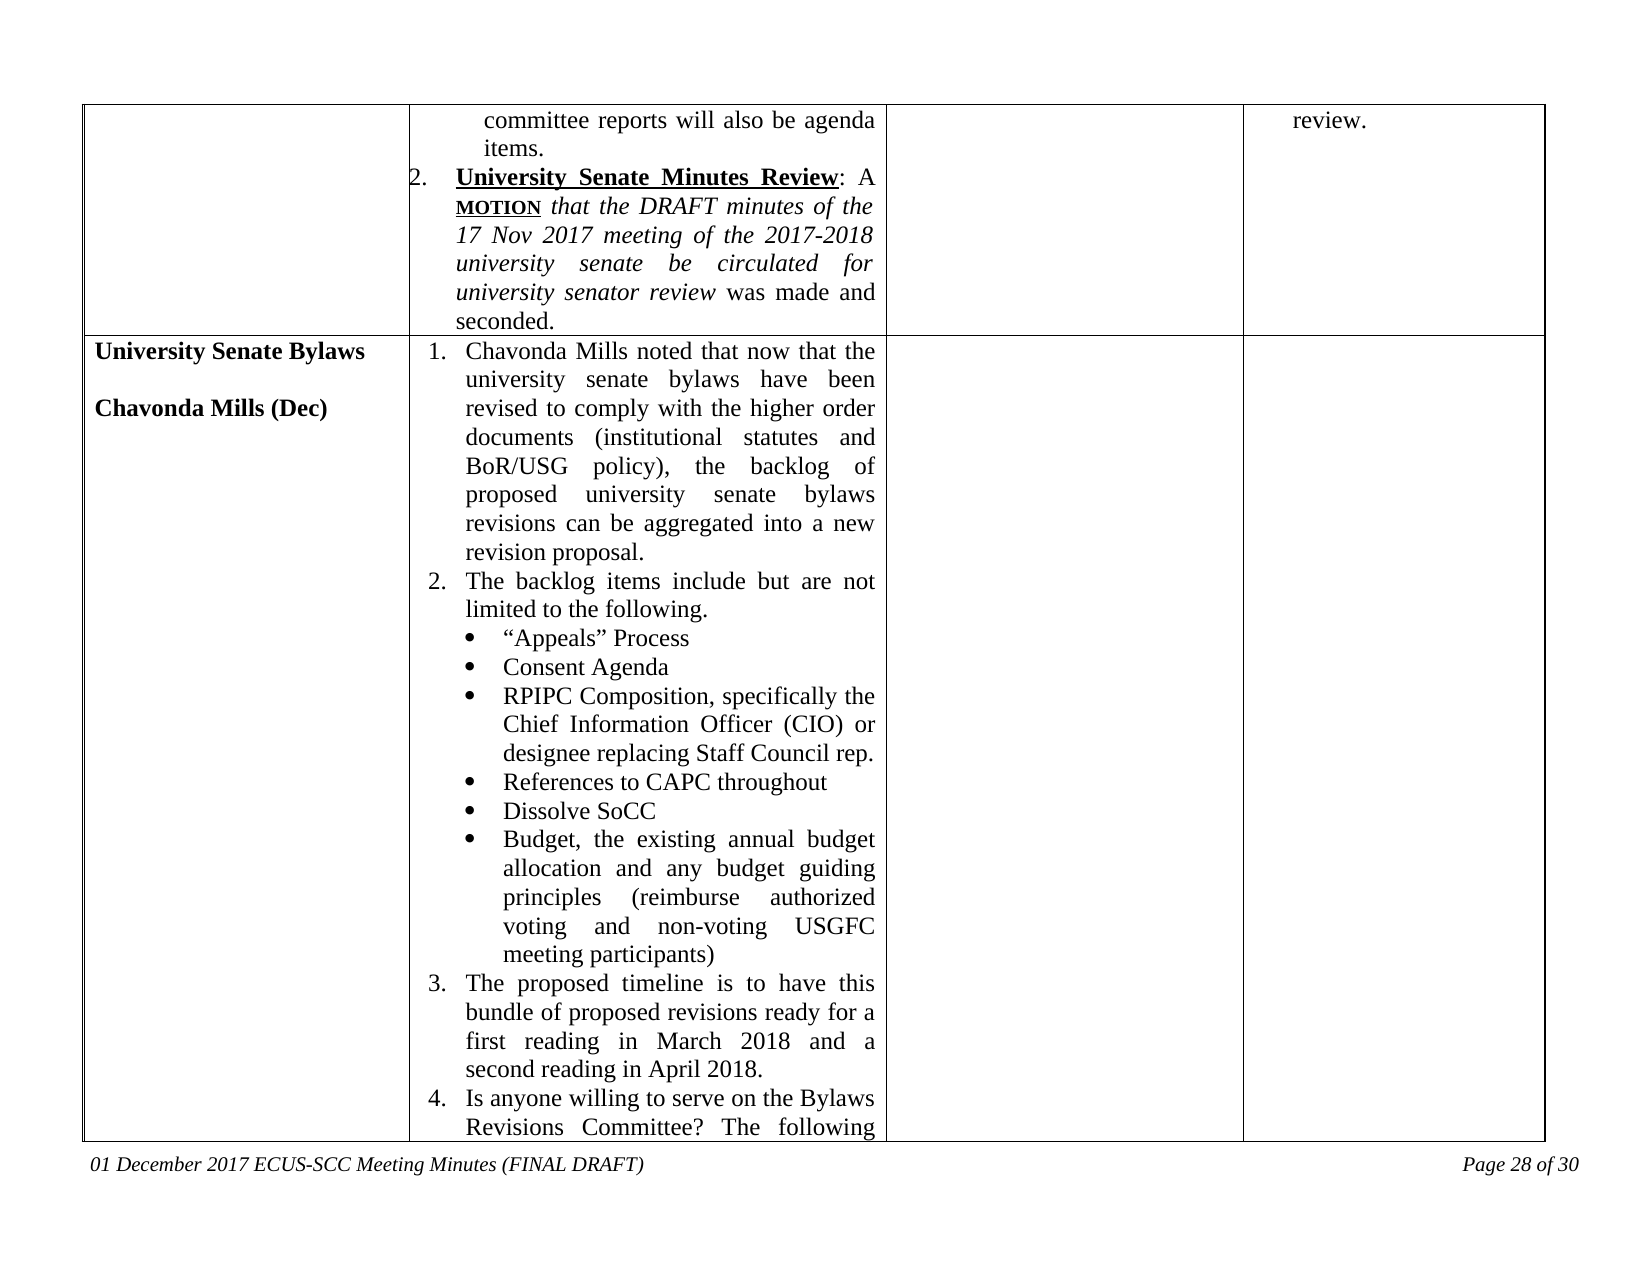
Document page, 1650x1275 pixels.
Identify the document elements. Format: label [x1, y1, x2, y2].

table_cell [1244, 105, 1544, 335]
table_cell [1244, 336, 1544, 1141]
table_cell [887, 336, 1243, 1141]
table_cell [410, 336, 886, 1141]
table_cell [85, 336, 409, 1141]
table_cell [85, 105, 409, 335]
table_cell [887, 105, 1243, 335]
table_cell [410, 105, 886, 335]
